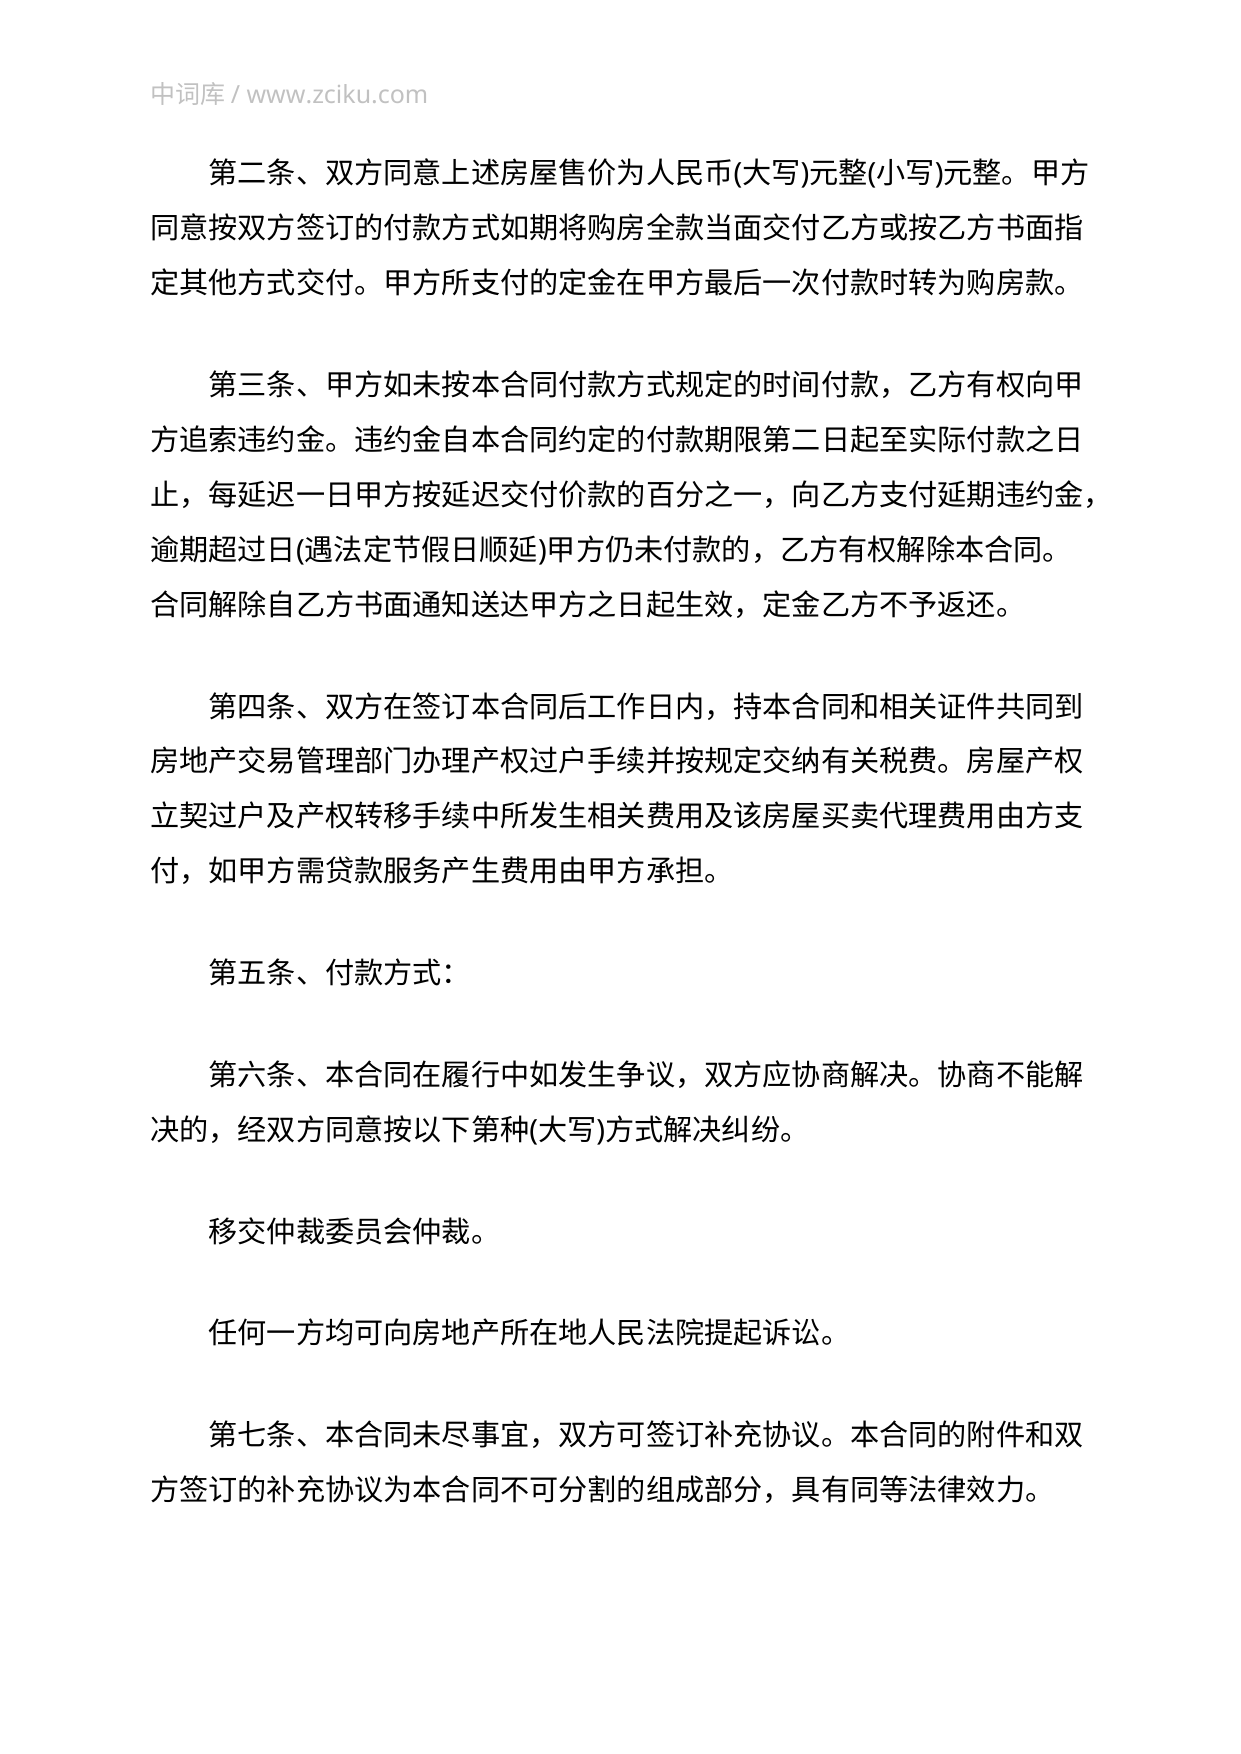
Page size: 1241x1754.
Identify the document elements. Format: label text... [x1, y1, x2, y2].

text 任何一方均可向房地产所在地人民法院提起诉讼。 [150, 1310, 1090, 1352]
text 第七条、本合同未尽事宜，双方可签订补充协议。本合同的附件和双方签订的补充协议为本合同不可分割的组成部分，具有同等法律效力。 [150, 1412, 1090, 1509]
text 第三条、甲方如未按本合同付款方式规定的时间付款，乙方有权向甲方追索违约金。违约金自本合同约定的付款期限第二日起至实际付款之日止，每延迟一日甲方按延迟交付价款的百分之一，向乙方支付延期违约金，逾期超过日(遇法定节假日顺延)甲方仍未付款的，乙方有权解除本合同。合同解除自乙方书面通知送达甲方之日起生效，定金乙方不予返还。 [150, 362, 1090, 624]
text 第二条、双方同意上述房屋售价为人民币(大写)元整(小写)元整。甲方同意按双方签订的付款方式如期将购房全款当面交付乙方或按乙方书面指定其他方式交付。甲方所支付的定金在甲方最后一次付款时转为购房款。 [150, 150, 1090, 302]
text 移交仲裁委员会仲裁。 [150, 1208, 1090, 1251]
text 第六条、本合同在履行中如发生争议，双方应协商解决。协商不能解决的，经双方同意按以下第种(大写)方式解决纠纷。 [150, 1051, 1090, 1149]
text 第四条、双方在签订本合同后工作日内，持本合同和相关证件共同到房地产交易管理部门办理产权过户手续并按规定交纳有关税费。房屋产权立契过户及产权转移手续中所发生相关费用及该房屋买卖代理费用由方支付，如甲方需贷款服务产生费用由甲方承担。 [150, 683, 1090, 890]
text 第五条、付款方式： [150, 949, 1090, 992]
